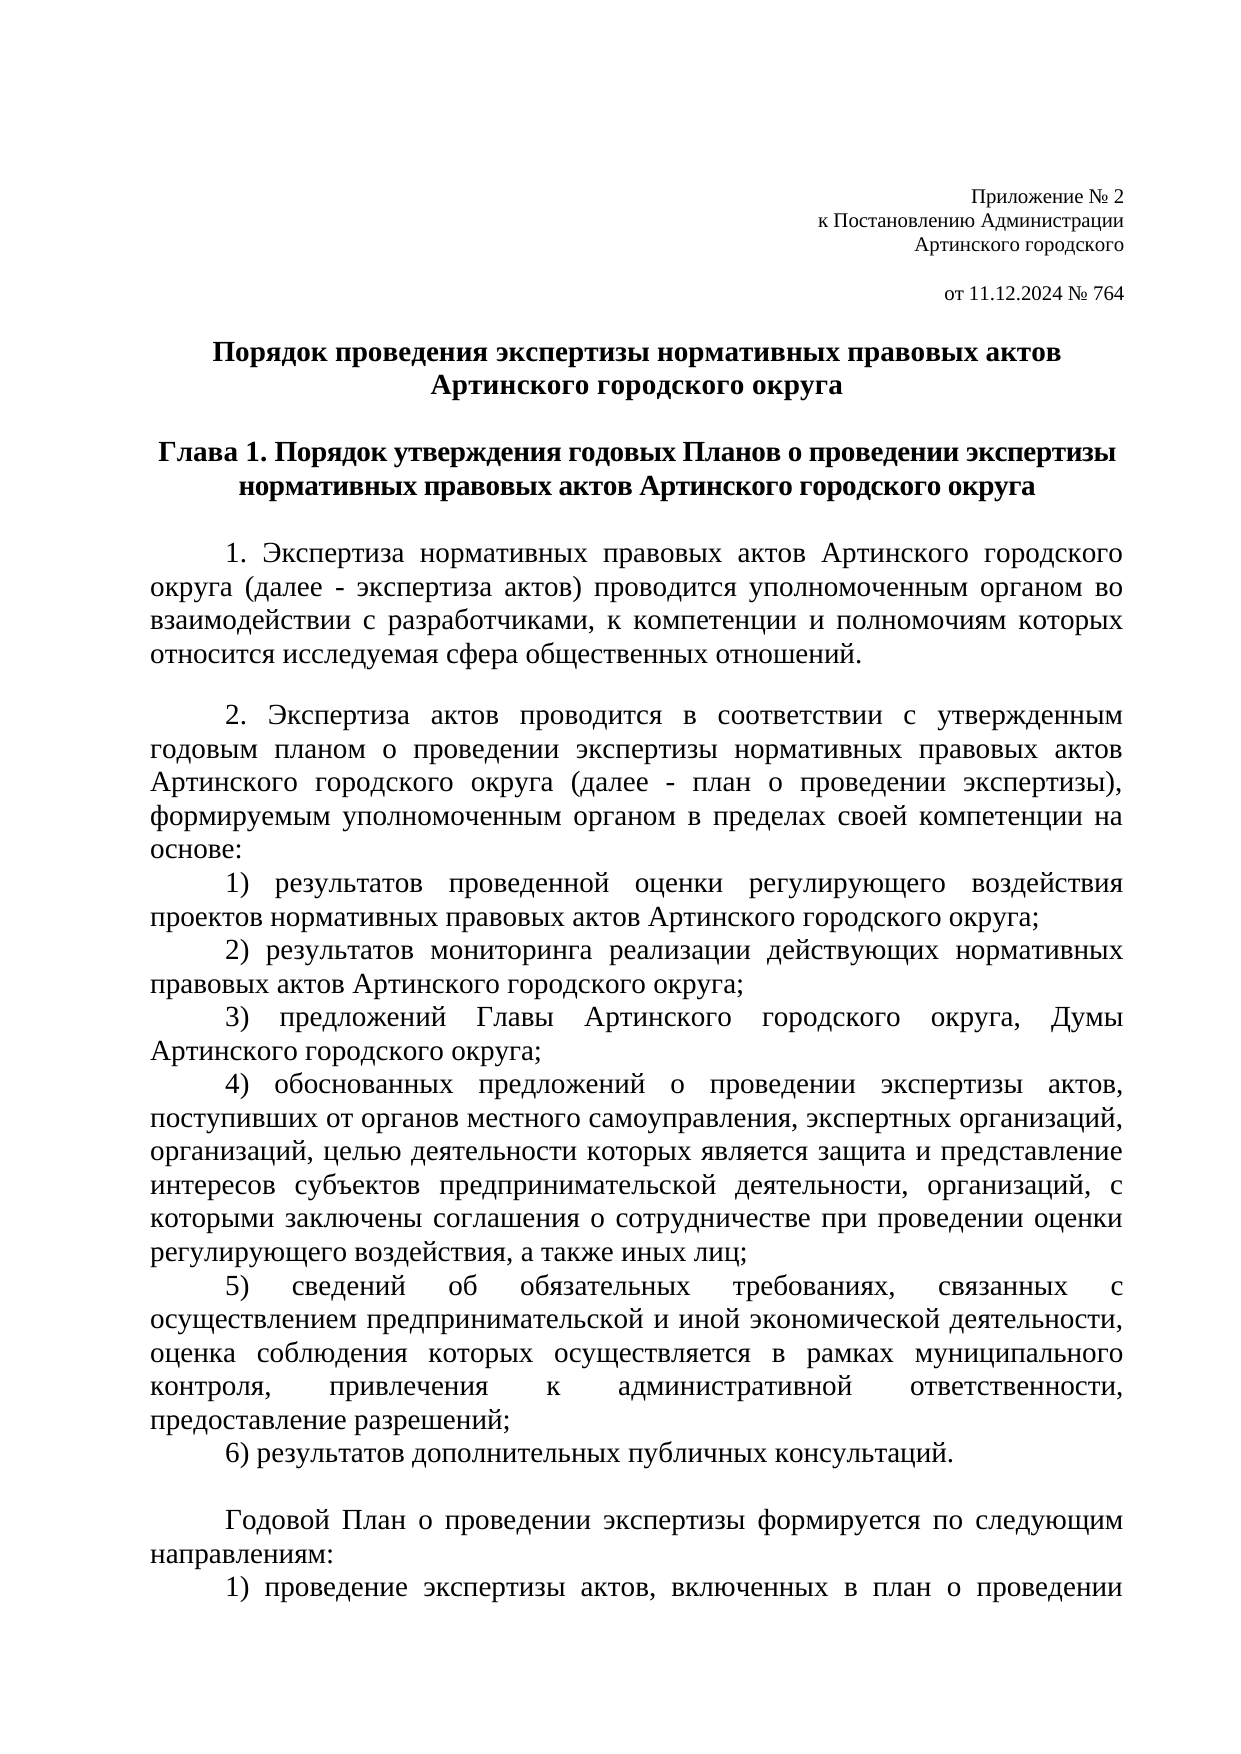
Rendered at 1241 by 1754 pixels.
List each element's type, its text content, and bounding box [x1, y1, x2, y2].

text к Постановлению Администрации [150, 208, 1124, 232]
text 5) сведений об обязательных требованиях, связанных с осуществлением предпринимательской и иной экономической деятельности, оценка соблюдения которых осуществляется в рамках муниципального контроля, привлечения к административной ответственности, предоставление разрешений; [150, 1268, 1124, 1435]
text 1. Экспертиза нормативных правовых актов Артинского городского округа (далее - экспертиза актов) проводится уполномоченным органом во взаимодействии с разработчиками, к компетенции и полномочиям которых относится исследуемая сфера общественных отношений. [150, 535, 1124, 669]
text Артинского городского [150, 232, 1124, 256]
text 6) результатов дополнительных публичных консультаций. [150, 1435, 1124, 1469]
text от 11.12.2024 № 764 [150, 281, 1124, 305]
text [150, 1569, 1124, 1603]
text 4) обоснованных предложений о проведении экспертизы актов, поступивших от органов местного самоуправления, экспертных организаций, организаций, целью деятельности которых является защита и представление интересов субъектов предпринимательской деятельности, организаций, с которыми заключены соглашения о сотрудничестве при проведении оценки регулирующего воздействия, а также иных лиц; [150, 1066, 1124, 1268]
text Годовой План о проведении экспертизы формируется по следующим направлениям: [150, 1502, 1124, 1569]
text 1) результатов проведенной оценки регулирующего воздействия проектов нормативных правовых актов Артинского городского округа; [150, 865, 1124, 932]
text Глава 1. Порядок утверждения годовых Планов о проведении экспертизы нормативных правовых актов Артинского городского округа [150, 434, 1124, 502]
text Приложение № 2 [150, 183, 1124, 208]
text Порядок проведения экспертизы нормативных правовых актов Артинского городского округа [150, 334, 1124, 401]
text 3) предложений Главы Артинского городского округа, Думы Артинского городского округа; [150, 999, 1124, 1066]
text 2. Экспертиза актов проводится в соответствии с утвержденным годовым планом о проведении экспертизы нормативных правовых актов Артинского городского округа (далее - план о проведении экспертизы), формируемым уполномоченным органом в пределах своей компетенции на основе: [150, 697, 1124, 865]
text 2) результатов мониторинга реализации действующих нормативных правовых актов Артинского городского округа; [150, 932, 1124, 999]
